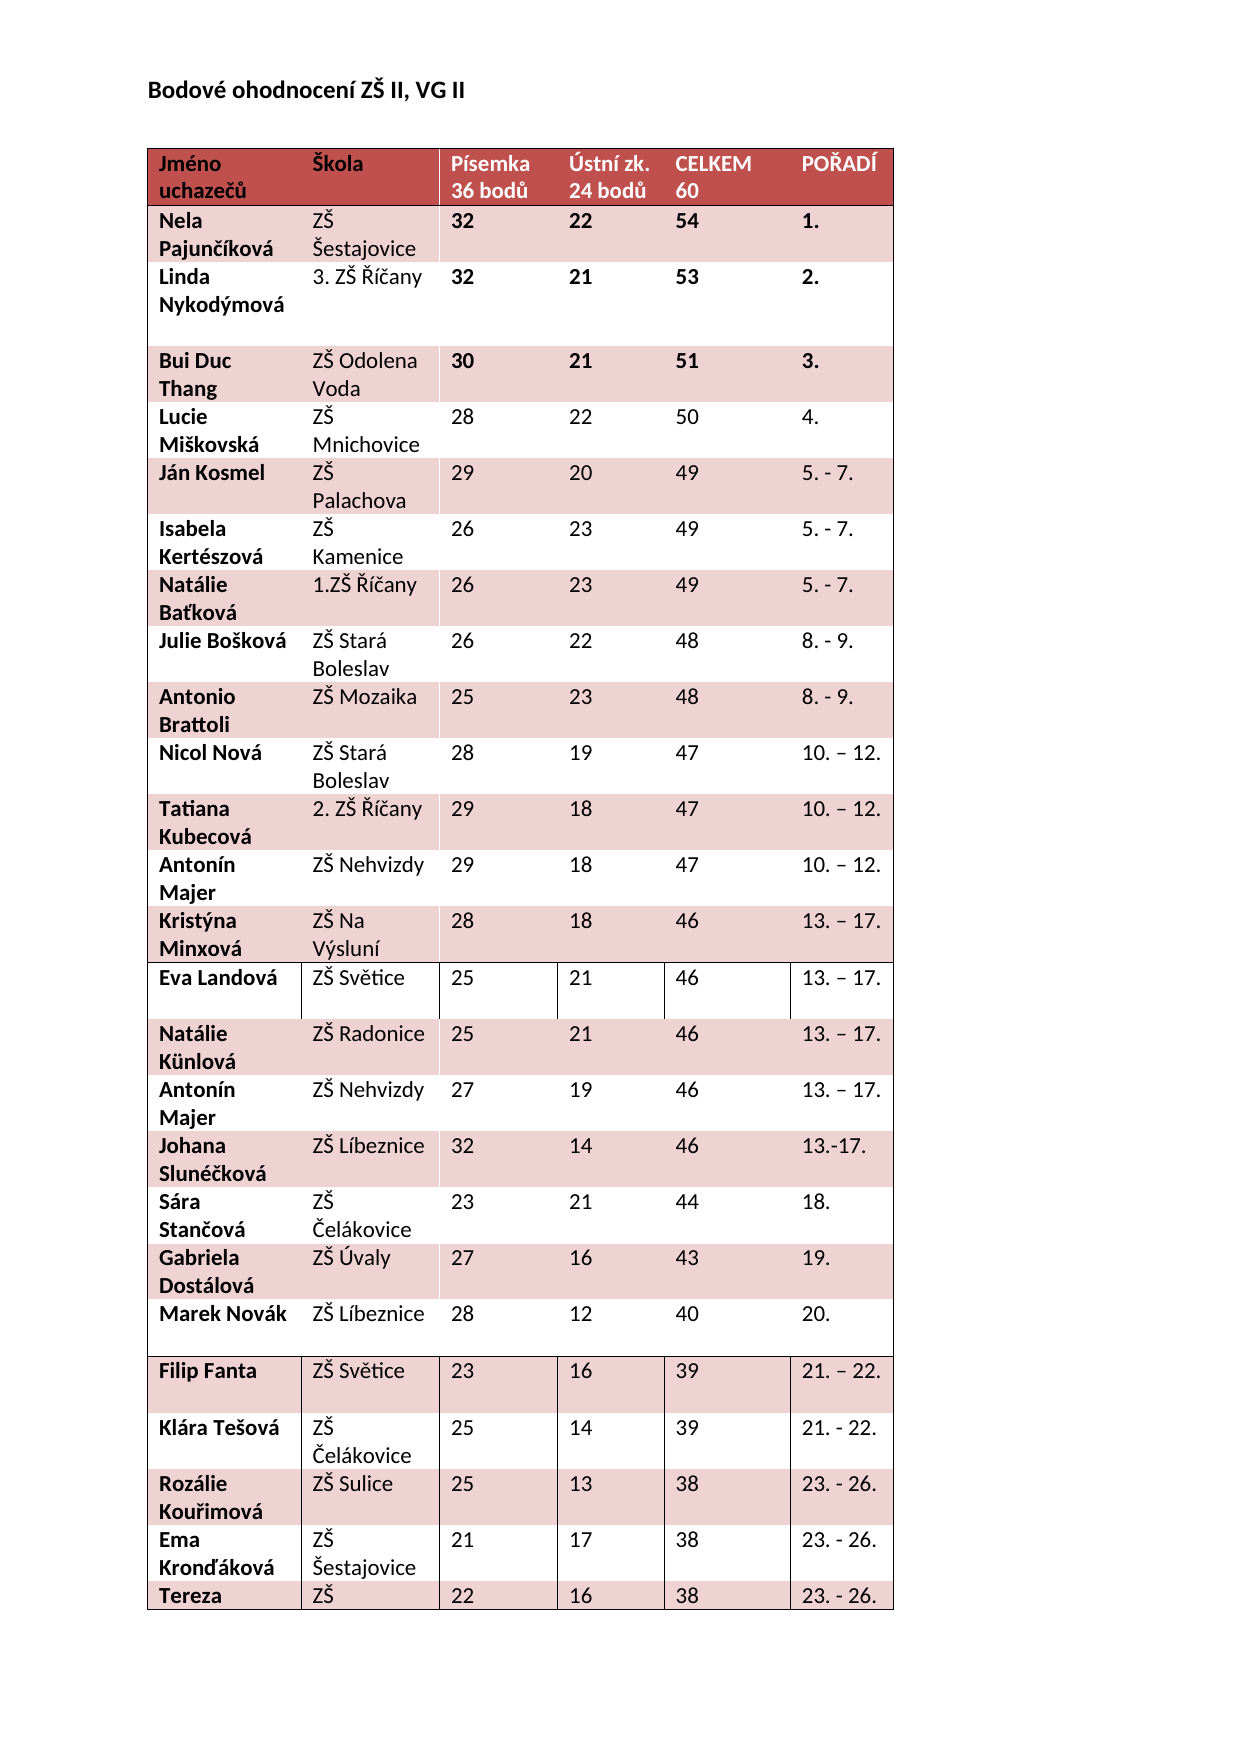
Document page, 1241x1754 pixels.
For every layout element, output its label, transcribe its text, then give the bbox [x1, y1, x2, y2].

table_cell 29 [440, 850, 558, 906]
table_cell Kristýna Minxová [148, 906, 301, 962]
table_cell 26 [440, 626, 558, 682]
table_cell 27 [440, 1075, 558, 1131]
table_cell 40 [664, 1300, 790, 1356]
table_cell 25 [440, 682, 558, 738]
table_cell 39 [665, 1413, 790, 1469]
table_cell 10. – 12. [790, 850, 893, 906]
table_cell ZŠ Palachova [301, 458, 439, 514]
table_cell 3. ZŠ Říčany [301, 262, 439, 346]
table_cell 14 [558, 1413, 664, 1469]
table_cell 26 [440, 514, 558, 570]
table_cell Ema Kronďáková [148, 1525, 301, 1581]
table_header Jméno uchazečů [148, 149, 301, 205]
table_cell 21. - 22. [791, 1413, 893, 1469]
table_cell ZŠ Světice [302, 1357, 439, 1413]
table_header POŘADÍ [790, 149, 893, 205]
table_cell 20. [790, 1300, 893, 1356]
table_cell Natálie Baťková [148, 570, 301, 626]
table_cell 49 [664, 458, 790, 514]
table_cell Antonín Majer [148, 850, 301, 906]
table_cell 22 [440, 1581, 557, 1609]
table_cell ZŠ Na Výsluní [301, 906, 439, 962]
table_cell ZŠ Šestajovice [302, 1525, 439, 1581]
table_cell 13. – 17. [790, 1019, 893, 1075]
table_cell 23 [440, 1357, 557, 1413]
table_cell ZŠ Mnichovice [302, 1581, 439, 1609]
table_cell 21 [558, 1019, 664, 1075]
table_cell 29 [440, 794, 558, 850]
table_cell 23. - 26. [791, 1525, 893, 1581]
table_cell ZŠ Mozaika [301, 682, 439, 738]
table_header Písemka 36 bodů [440, 149, 558, 205]
table_cell Lucie Miškovská [148, 402, 301, 458]
table_cell Isabela Kertészová [148, 514, 301, 570]
table_cell ZŠ Odolena Voda [301, 346, 439, 402]
table_cell 25 [440, 1413, 557, 1469]
table_cell 25 [440, 963, 557, 1019]
table_cell 47 [664, 850, 790, 906]
table_cell 21 [558, 1188, 664, 1243]
table_cell 16 [558, 1581, 664, 1609]
table_cell 51 [664, 346, 790, 402]
table_cell 46 [664, 1019, 790, 1075]
table_cell 16 [558, 1357, 664, 1413]
table_cell 32 [440, 1131, 558, 1187]
table_cell Linda Nykodýmová [148, 262, 301, 346]
table_cell ZŠ Sulice [302, 1469, 439, 1525]
table_cell 10. – 12. [790, 794, 893, 850]
table_cell 23. - 26. [791, 1469, 893, 1525]
table_cell 20 [558, 458, 664, 514]
table_cell 5. - 7. [790, 514, 893, 570]
table_cell Nicol Nová [148, 738, 301, 794]
table_cell Rozálie Kouřimová [148, 1469, 301, 1525]
table_cell 38 [665, 1525, 790, 1581]
table_cell 17 [558, 1525, 664, 1581]
table_cell Klára Tešová [148, 1413, 301, 1469]
table_cell ZŠ Radonice [301, 1019, 439, 1075]
table_cell 19. [790, 1244, 893, 1299]
table_cell Marek Novák [148, 1300, 301, 1356]
table_cell 21 [440, 1525, 557, 1581]
table_cell 25 [440, 1469, 557, 1525]
table_cell 13. – 17. [790, 1075, 893, 1131]
table_cell ZŠ Kamenice [301, 514, 439, 570]
table_cell 23 [558, 570, 664, 626]
table_cell ZŠ Čelákovice [302, 1413, 439, 1469]
table_header Ústní zk. 24 bodů [558, 149, 664, 205]
table_cell 19 [558, 1075, 664, 1131]
table_cell 21 [558, 346, 664, 402]
table_cell 1. [790, 206, 893, 262]
table_cell 54 [664, 206, 790, 262]
table_cell Eva Landová [148, 963, 301, 1019]
table_cell Antonio Brattoli [148, 682, 301, 738]
table_cell 47 [664, 794, 790, 850]
table_cell 46 [664, 906, 790, 962]
table_cell 18 [558, 906, 664, 962]
table_cell 13. – 17. [790, 906, 893, 962]
table_cell 46 [665, 963, 790, 1019]
table_cell 1.ZŠ Říčany [301, 570, 439, 626]
table_cell 5. - 7. [790, 458, 893, 514]
table_cell 26 [440, 570, 558, 626]
table_cell ZŠ Líbeznice [301, 1131, 439, 1187]
table_cell Tatiana Kubecová [148, 794, 301, 850]
table_cell 5. - 7. [790, 570, 893, 626]
table_cell 18 [558, 794, 664, 850]
table_cell 13 [558, 1469, 664, 1525]
table_cell ZŠ Čelákovice [301, 1188, 439, 1243]
table_cell 23 [558, 682, 664, 738]
table_cell ZŠ Líbeznice [301, 1300, 439, 1356]
table_cell 8. - 9. [790, 682, 893, 738]
table_cell 28 [440, 402, 558, 458]
table_cell 53 [664, 262, 790, 346]
table_cell 22 [558, 626, 664, 682]
table_cell 21. – 22. [791, 1357, 893, 1413]
table_cell 48 [664, 626, 790, 682]
table_cell 8. - 9. [790, 626, 893, 682]
table_cell Ján Kosmel [148, 458, 301, 514]
table_cell 43 [664, 1244, 790, 1299]
table_cell 14 [558, 1131, 664, 1187]
table_cell Filip Fanta [148, 1357, 301, 1413]
table_cell Tereza Plzáková [148, 1581, 301, 1609]
table_cell Antonín Majer [148, 1075, 301, 1131]
table_cell 28 [440, 1300, 558, 1356]
table_cell 18 [558, 850, 664, 906]
table_cell 12 [558, 1300, 664, 1356]
table_cell 2. ZŠ Říčany [301, 794, 439, 850]
table_cell 46 [664, 1075, 790, 1131]
table_cell 16 [558, 1244, 664, 1299]
table_cell 38 [665, 1581, 790, 1609]
table_header CELKEM 60 [664, 149, 790, 205]
table_cell Johana Slunéčková [148, 1131, 301, 1187]
table_cell 13. – 17. [791, 963, 893, 1019]
table_cell ZŠ Nehvizdy [301, 1075, 439, 1131]
table_cell 13.-17. [790, 1131, 893, 1187]
table_cell 23 [440, 1188, 558, 1243]
table_cell 49 [664, 570, 790, 626]
table_cell 27 [440, 1244, 558, 1299]
table_cell 2. [790, 262, 893, 346]
table_cell 19 [558, 738, 664, 794]
table_cell 38 [665, 1469, 790, 1525]
table_cell ZŠ Šestajovice [301, 206, 439, 262]
table_cell ZŠ Světice [302, 963, 439, 1019]
table_cell 23. - 26. [791, 1581, 893, 1609]
table_cell Gabriela Dostálová [148, 1244, 301, 1299]
table_cell 32 [440, 262, 558, 346]
table_cell 21 [558, 262, 664, 346]
table_header Škola [301, 149, 439, 205]
table_cell 32 [440, 206, 558, 262]
table_cell ZŠ Stará Boleslav [301, 738, 439, 794]
table_cell 22 [558, 402, 664, 458]
table_cell 46 [664, 1131, 790, 1187]
table_cell ZŠ Stará Boleslav [301, 626, 439, 682]
table_cell Sára Stančová [148, 1188, 301, 1243]
table_cell Bui Duc Thang [148, 346, 301, 402]
table_cell 28 [440, 738, 558, 794]
table_cell 18. [790, 1188, 893, 1243]
table_cell 50 [664, 402, 790, 458]
table_cell Nela Pajunčíková [148, 206, 301, 262]
table_cell Julie Bošková [148, 626, 301, 682]
table_cell ZŠ Mnichovice [301, 402, 439, 458]
table_cell 25 [440, 1019, 558, 1075]
table_cell 44 [664, 1188, 790, 1243]
table_cell 3. [790, 346, 893, 402]
table_cell 23 [558, 514, 664, 570]
table_cell 22 [558, 206, 664, 262]
table_cell ZŠ Nehvizdy [301, 850, 439, 906]
table_cell 28 [440, 906, 558, 962]
table_cell 21 [558, 963, 664, 1019]
table_cell 48 [664, 682, 790, 738]
table_cell 47 [664, 738, 790, 794]
table_cell ZŠ Úvaly [301, 1244, 439, 1299]
table_cell 4. [790, 402, 893, 458]
table_cell 10. – 12. [790, 738, 893, 794]
table_cell 30 [440, 346, 558, 402]
table_cell 29 [440, 458, 558, 514]
table_cell 39 [665, 1357, 790, 1413]
table_cell Natálie Künlová [148, 1019, 301, 1075]
table_cell 49 [664, 514, 790, 570]
